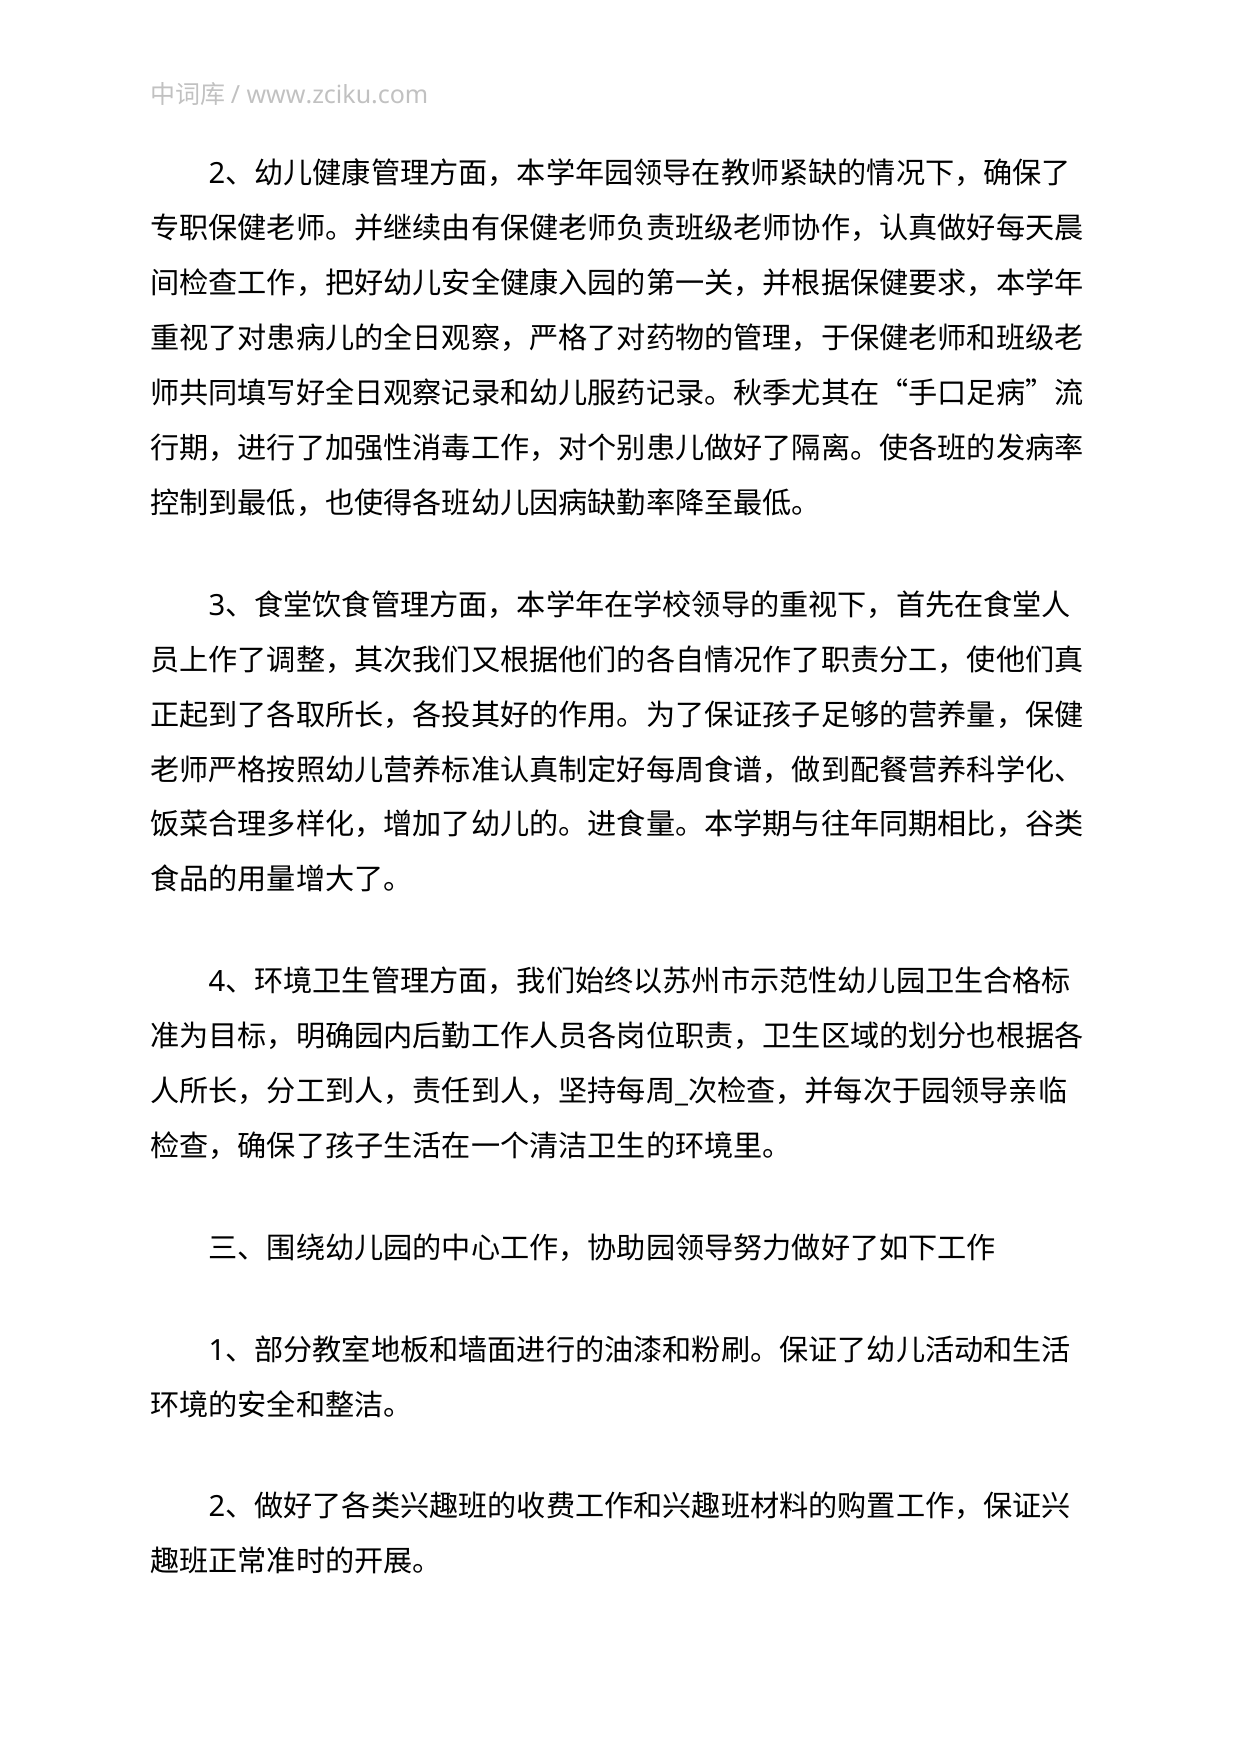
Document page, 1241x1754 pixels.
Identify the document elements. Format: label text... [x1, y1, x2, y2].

text 三、围绕幼儿园的中心工作，协助园领导努力做好了如下工作 [150, 1224, 1090, 1267]
text 3、食堂饮食管理方面，本学年在学校领导的重视下，首先在食堂人员上作了调整，其次我们又根据他们的各自情况作了职责分工，使他们真正起到了各取所长，各投其好的作用。为了保证孩子足够的营养量，保健老师严格按照幼儿营养标准认真制定好每周食谱，做到配餐营养科学化、饭菜合理多样化，增加了幼儿的。进食量。本学期与往年同期相比，谷类食品的用量增大了。 [150, 581, 1090, 898]
text 4、环境卫生管理方面，我们始终以苏州市示范性幼儿园卫生合格标准为目标，明确园内后勤工作人员各岗位职责，卫生区域的划分也根据各人所长，分工到人，责任到人，坚持每周_次检查，并每次于园领导亲临检查，确保了孩子生活在一个清洁卫生的环境里。 [150, 958, 1090, 1165]
text 2、幼儿健康管理方面，本学年园领导在教师紧缺的情况下，确保了专职保健老师。并继续由有保健老师负责班级老师协作，认真做好每天晨间检查工作，把好幼儿安全健康入园的第一关，并根据保健要求，本学年重视了对患病儿的全日观察，严格了对药物的管理，于保健老师和班级老师共同填写好全日观察记录和幼儿服药记录。秋季尤其在“手口足病”流行期，进行了加强性消毒工作，对个别患儿做好了隔离。使各班的发病率控制到最低，也使得各班幼儿因病缺勤率降至最低。 [150, 150, 1090, 522]
text 2、做好了各类兴趣班的收费工作和兴趣班材料的购置工作，保证兴趣班正常准时的开展。 [150, 1483, 1090, 1580]
text 1、部分教室地板和墙面进行的油漆和粉刷。保证了幼儿活动和生活环境的安全和整洁。 [150, 1326, 1090, 1423]
